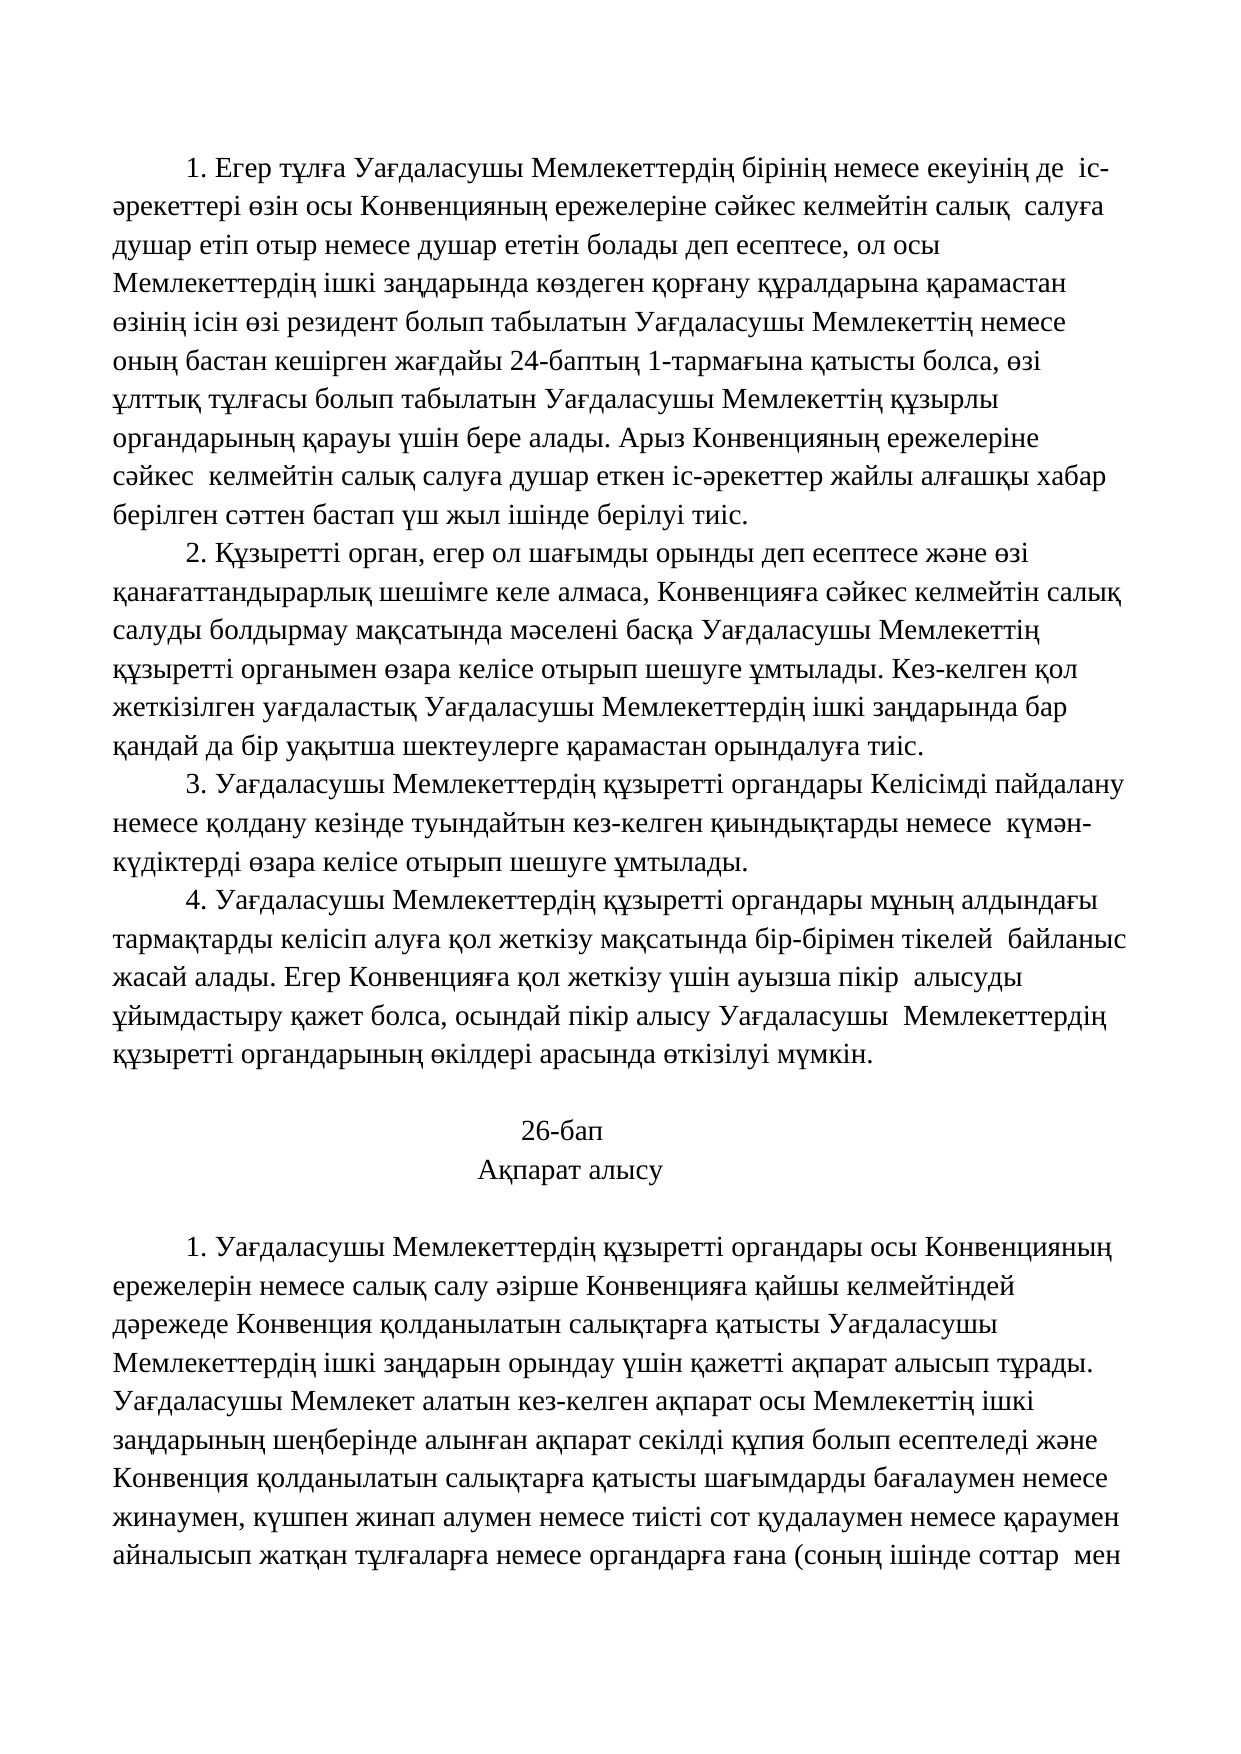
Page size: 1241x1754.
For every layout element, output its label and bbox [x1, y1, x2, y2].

text [112, 150, 1128, 1571]
